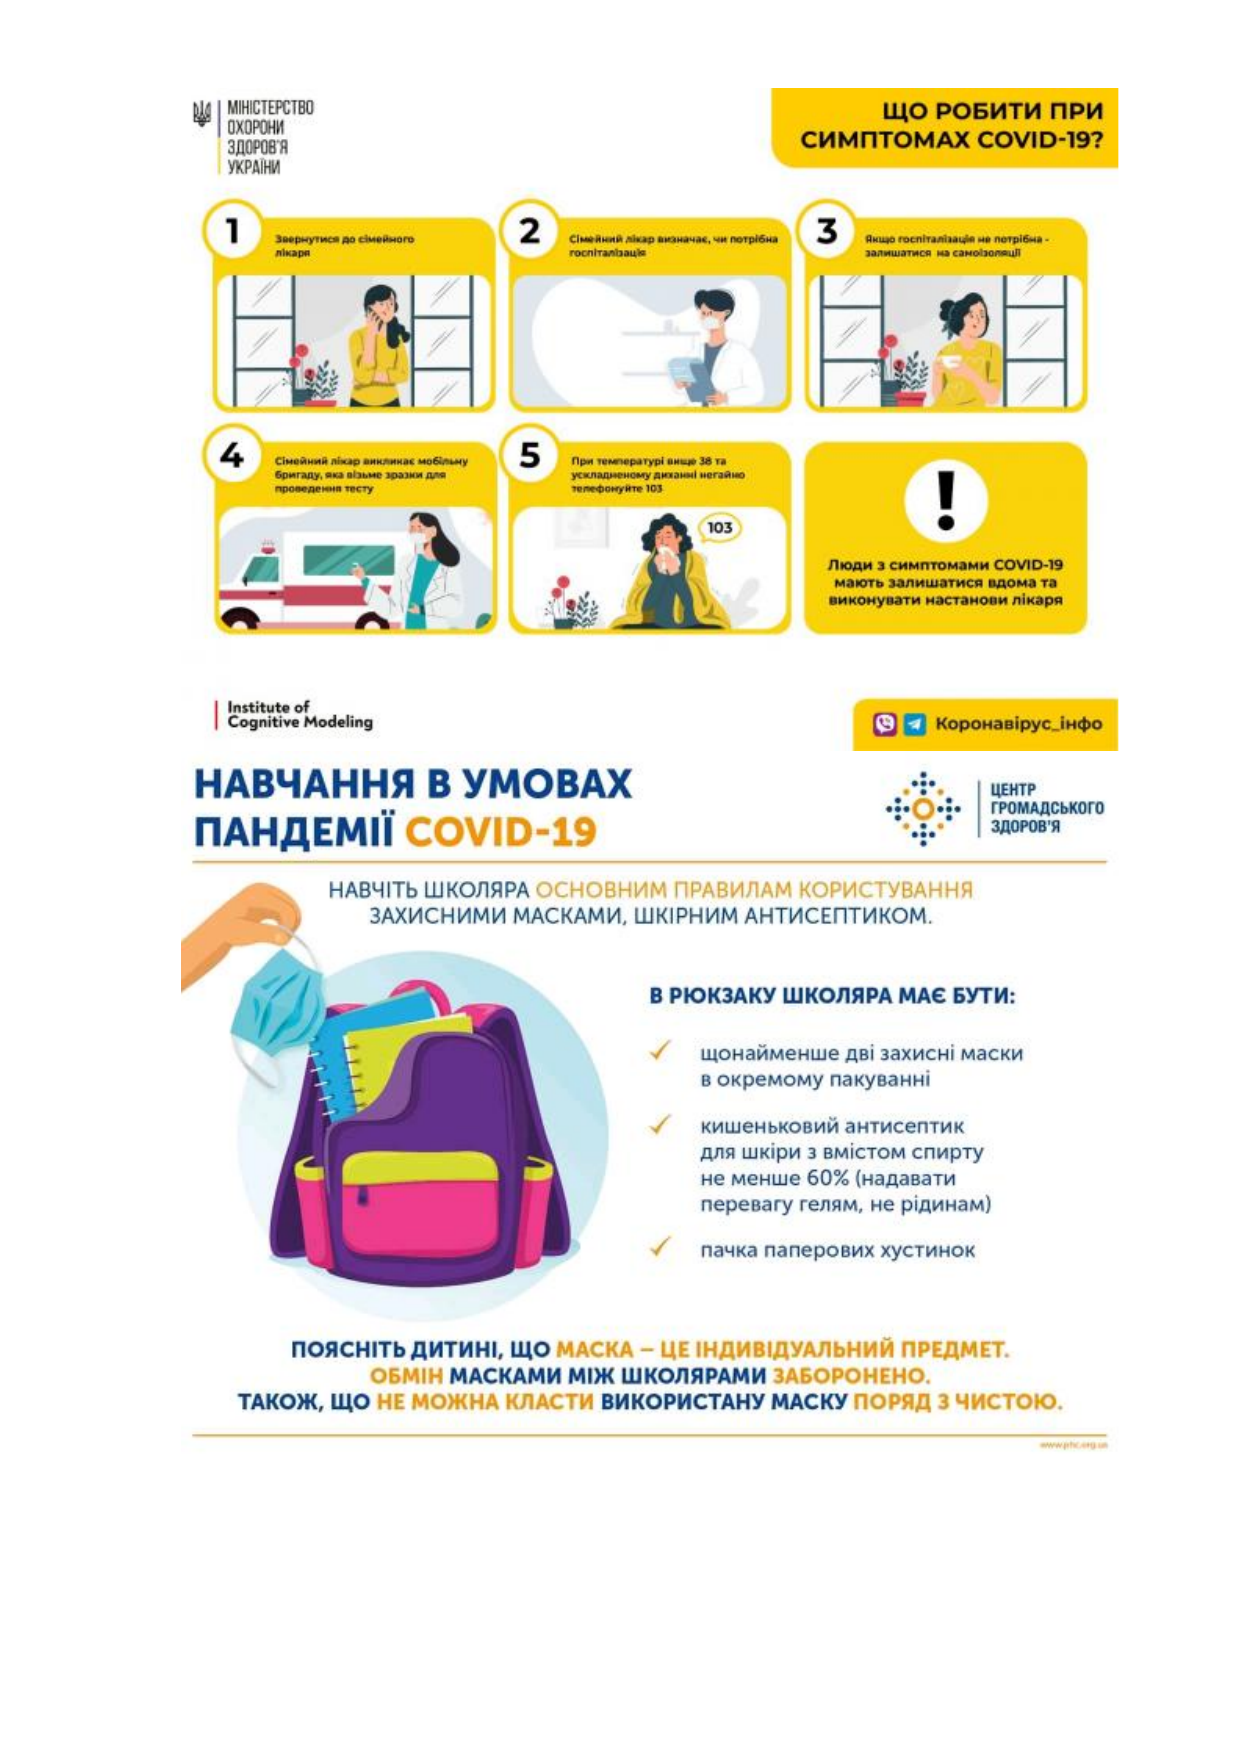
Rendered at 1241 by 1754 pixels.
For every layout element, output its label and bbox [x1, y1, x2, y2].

picture [181, 88, 1119, 1455]
